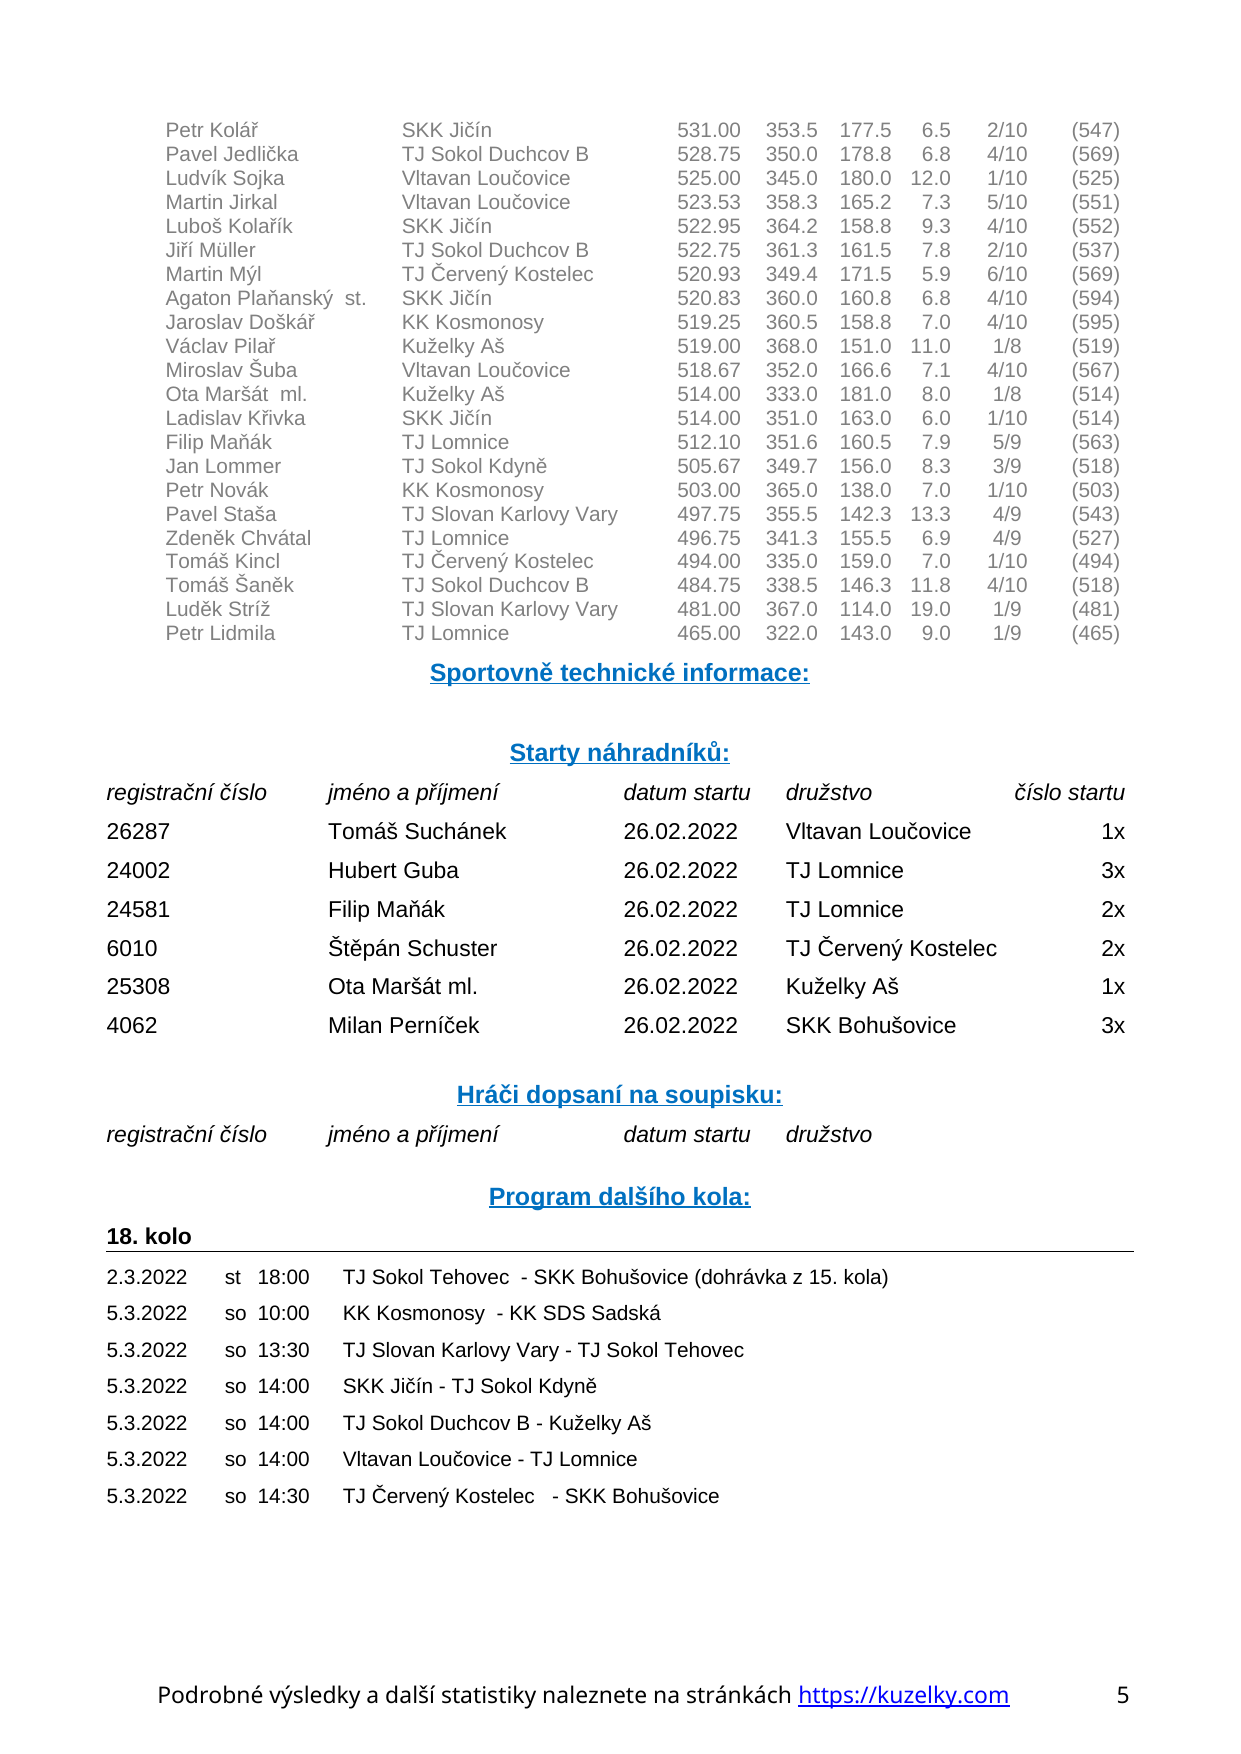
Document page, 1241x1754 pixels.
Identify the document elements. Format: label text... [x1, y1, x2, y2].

text Filip Maňák TJ Lomnice 512.10 351.6 160.5 7.9 5/9 (563) [106, 429, 1134, 453]
text Luděk Stríž TJ Slovan Karlovy Vary 481.00 367.0 114.0 19.0 1/9 (481) [106, 597, 1134, 621]
text Martin Mýl TJ Červený Kostelec 520.93 349.4 171.5 5.9 6/10 (569) [106, 262, 1134, 286]
text Hráči dopsaní na soupisku: [94, 1051, 1145, 1108]
text 5.3.2022 so 14:00 Vltavan Loučovice - TJ Lomnice [106, 1447, 1134, 1471]
text Agaton Plaňanský st. SKK Jičín 520.83 360.0 160.8 6.8 4/10 (594) [106, 286, 1134, 310]
text 5.3.2022 so 14:00 SKK Jičín - TJ Sokol Kdyně [106, 1374, 1134, 1398]
text 5.3.2022 so 10:00 KK Kosmonosy - KK SDS Sadská [106, 1301, 1134, 1325]
text registrační číslo jméno a příjmení datum startu družstvo číslo startu [106, 779, 1134, 805]
text Petr Lidmila TJ Lomnice 465.00 322.0 143.0 9.0 1/9 (465) [106, 621, 1134, 645]
text registrační číslo jméno a příjmení datum startu družstvo [106, 1121, 1134, 1147]
text Petr Kolář SKK Jičín 531.00 353.5 177.5 6.5 2/10 (547) [106, 118, 1134, 142]
text Ladislav Křivka SKK Jičín 514.00 351.0 163.0 6.0 1/10 (514) [106, 406, 1134, 429]
text 26287 Tomáš Suchánek 26.02.2022 Vltavan Loučovice 1x [106, 818, 1134, 844]
text Pavel Staša TJ Slovan Karlovy Vary 497.75 355.5 142.3 13.3 4/9 (543) [106, 501, 1134, 525]
text 18. kolo [106, 1223, 1134, 1251]
text Tomáš Kincl TJ Červený Kostelec 494.00 335.0 159.0 7.0 1/10 (494) [106, 549, 1134, 573]
text Tomáš Šaněk TJ Sokol Duchcov B 484.75 338.5 146.3 11.8 4/10 (518) [106, 573, 1134, 597]
text Martin Jirkal Vltavan Loučovice 523.53 358.3 165.2 7.3 5/10 (551) [106, 190, 1134, 214]
text 5.3.2022 so 14:00 TJ Sokol Duchcov B - Kuželky Aš [106, 1411, 1134, 1434]
text Ludvík Sojka Vltavan Loučovice 525.00 345.0 180.0 12.0 1/10 (525) [106, 166, 1134, 190]
text Jaroslav Doškář KK Kosmonosy 519.25 360.5 158.8 7.0 4/10 (595) [106, 310, 1134, 334]
text 5.3.2022 so 14:30 TJ Červený Kostelec - SKK Bohušovice [106, 1483, 1134, 1507]
text Jan Lommer TJ Sokol Kdyně 505.67 349.7 156.0 8.3 3/9 (518) [106, 453, 1134, 477]
text Jiří Müller TJ Sokol Duchcov B 522.75 361.3 161.5 7.8 2/10 (537) [106, 238, 1134, 262]
text 2.3.2022 st 18:00 TJ Sokol Tehovec - SKK Bohušovice (dohrávka z 15. kola) [106, 1265, 1134, 1289]
text 4062 Milan Perníček 26.02.2022 SKK Bohušovice 3x [106, 1012, 1134, 1038]
text Miroslav Šuba Vltavan Loučovice 518.67 352.0 166.6 7.1 4/10 (567) [106, 358, 1134, 382]
text 25308 Ota Maršát ml. 26.02.2022 Kuželky Aš 1x [106, 973, 1134, 1000]
text Luboš Kolařík SKK Jičín 522.95 364.2 158.8 9.3 4/10 (552) [106, 214, 1134, 238]
text Petr Novák KK Kosmonosy 503.00 365.0 138.0 7.0 1/10 (503) [106, 477, 1134, 501]
text Pavel Jedlička TJ Sokol Duchcov B 528.75 350.0 178.8 6.8 4/10 (569) [106, 142, 1134, 166]
text Václav Pilař Kuželky Aš 519.00 368.0 151.0 11.0 1/8 (519) [106, 334, 1134, 358]
text Zdeněk Chvátal TJ Lomnice 496.75 341.3 155.5 6.9 4/9 (527) [106, 525, 1134, 549]
text Ota Maršát ml. Kuželky Aš 514.00 333.0 181.0 8.0 1/8 (514) [106, 382, 1134, 406]
text Program dalšího kola: [94, 1181, 1145, 1210]
text 6010 Štěpán Schuster 26.02.2022 TJ Červený Kostelec 2x [106, 934, 1134, 961]
text Sportovně technické informace: [94, 658, 1145, 686]
text Starty náhradníků: [94, 738, 1145, 767]
text 24581 Filip Maňák 26.02.2022 TJ Lomnice 2x [106, 896, 1134, 922]
text 5.3.2022 so 13:30 TJ Slovan Karlovy Vary - TJ Sokol Tehovec [106, 1338, 1134, 1362]
text 24002 Hubert Guba 26.02.2022 TJ Lomnice 3x [106, 857, 1134, 883]
